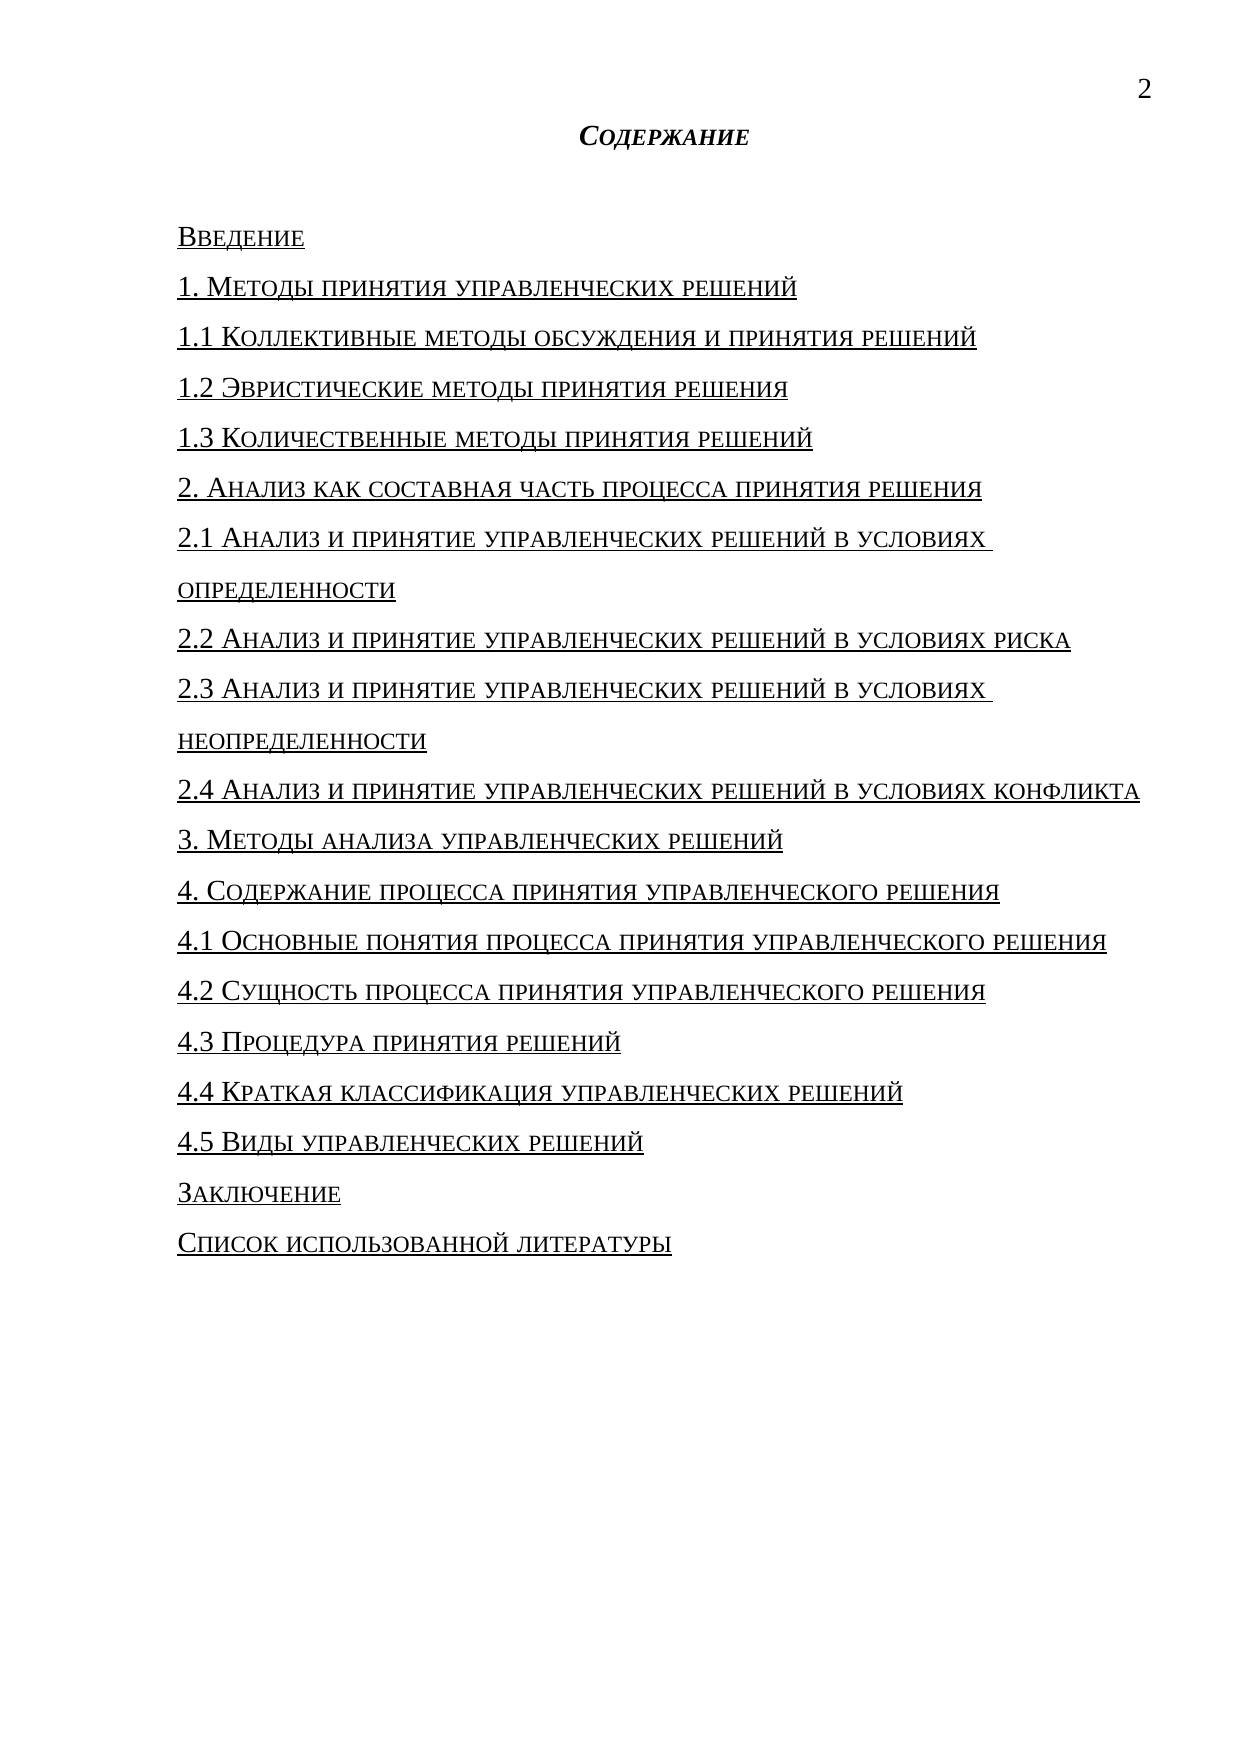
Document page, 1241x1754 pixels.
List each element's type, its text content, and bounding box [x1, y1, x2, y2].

text 2.3 Анализ и принятие управленческих решений в условиях неопределенности [177, 672, 1152, 755]
text 1.3 Количественные методы принятия решений [177, 420, 1152, 453]
text Список использованной литературы [177, 1225, 1152, 1258]
text 4. Содержание процесса принятия управленческого решения [177, 873, 1152, 906]
text 1.2 Эвристические методы принятия решения [177, 370, 1152, 403]
text 4.2 Сущность процесса принятия управленческого решения [177, 973, 1152, 1007]
text 2.4 Анализ и принятие управленческих решений в условиях конфликта [177, 772, 1152, 806]
text 2.2 Анализ и принятие управленческих решений в условиях риска [177, 621, 1152, 655]
text 1. Методы принятия управленческих решений [177, 269, 1152, 303]
text 4.1 Основные понятия процесса принятия управленческого решения [177, 923, 1152, 957]
text 3. Методы анализа управленческих решений [177, 822, 1152, 856]
text 2. Анализ как составная часть процесса принятия решения [177, 470, 1152, 504]
text Введение [177, 219, 1152, 252]
text 2.1 Анализ и принятие управленческих решений в условиях определенности [177, 521, 1152, 604]
text 4.4 Краткая классификация управленческих решений [177, 1074, 1152, 1108]
text Заключение [177, 1175, 1152, 1208]
text 1.1 Коллективные методы обсуждения и принятия решений [177, 319, 1152, 353]
text 4.3 Процедура принятия решений [177, 1024, 1152, 1057]
text 4.5 Виды управленческих решений [177, 1124, 1152, 1158]
text Содержание [177, 118, 1152, 152]
